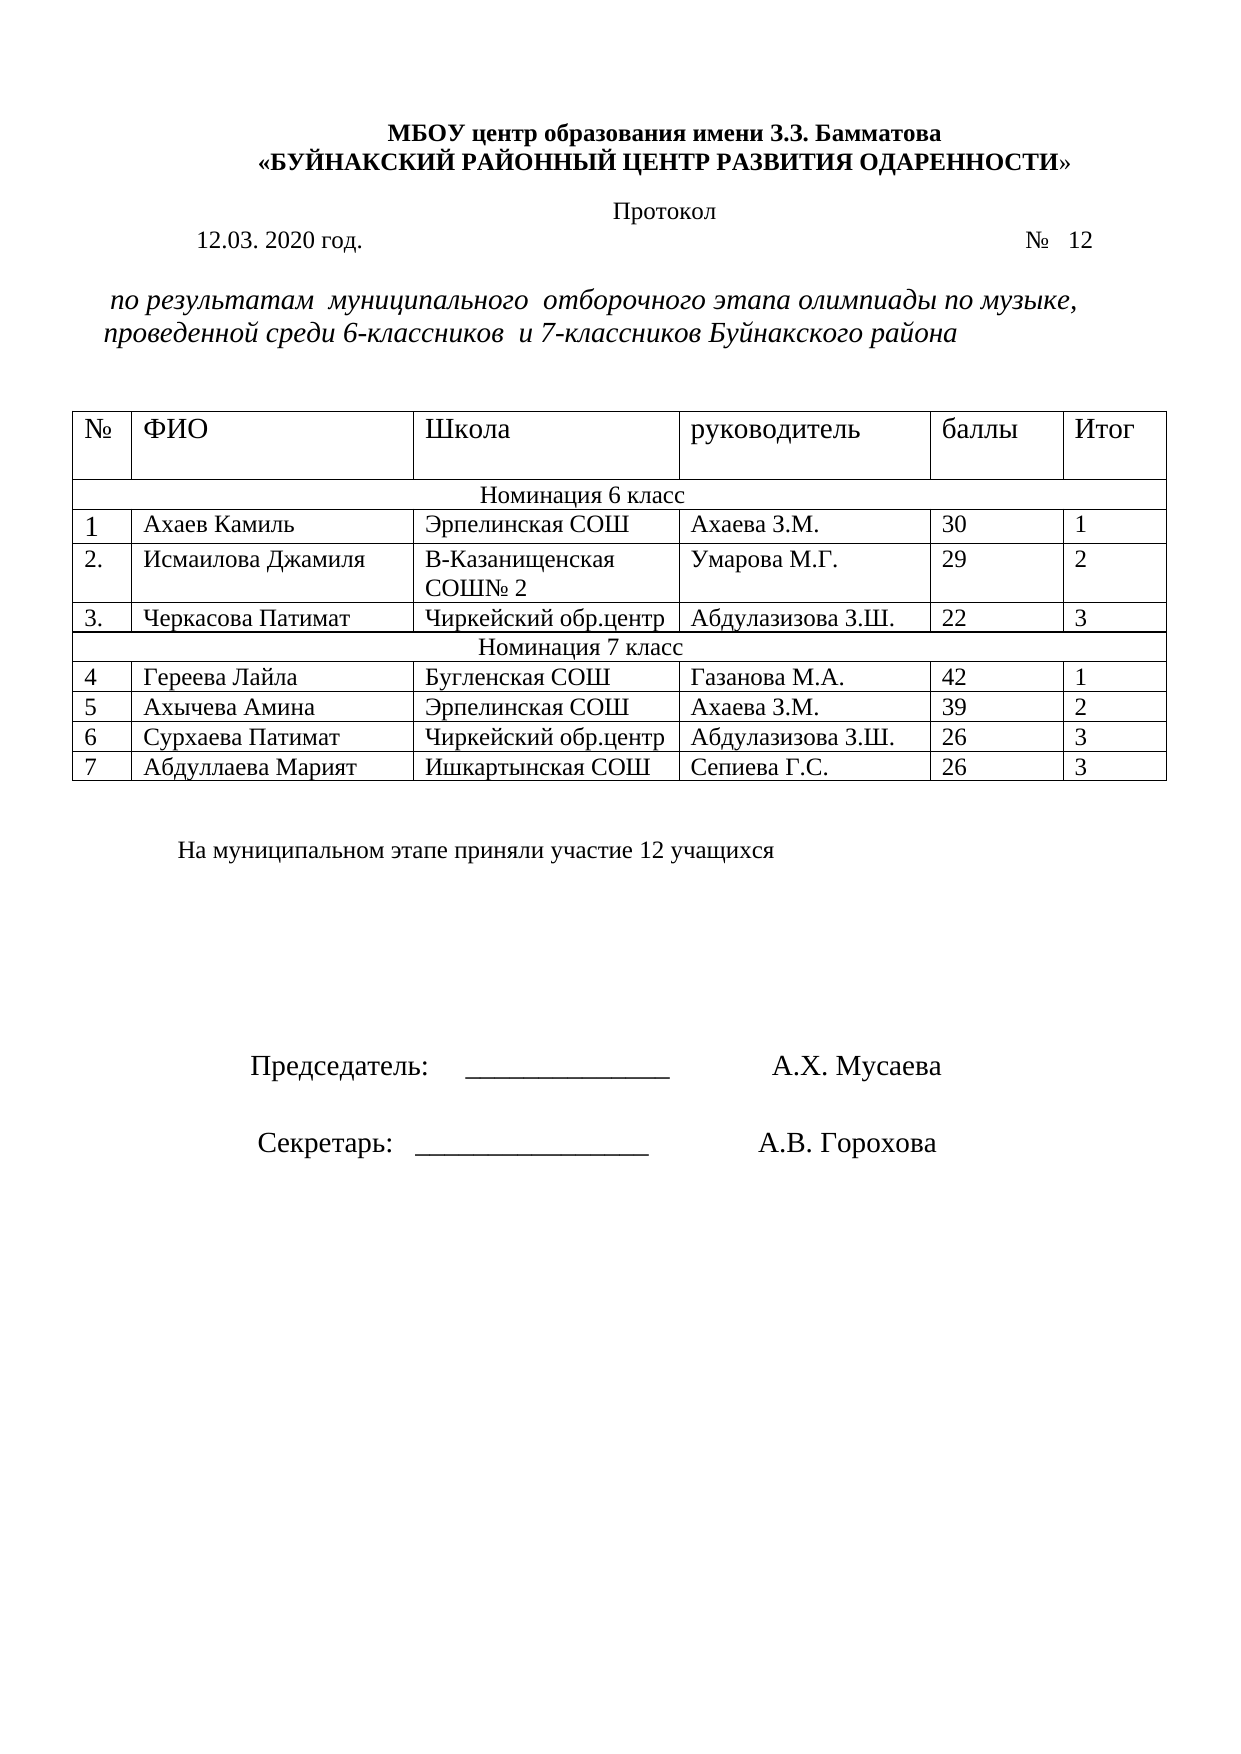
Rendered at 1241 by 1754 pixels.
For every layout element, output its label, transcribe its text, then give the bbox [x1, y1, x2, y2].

table_header ФИО [132, 412, 413, 479]
table_cell 30 [931, 510, 1063, 543]
table_cell 5 [73, 692, 131, 721]
text Секретарь: ________________ А.В. Горохова [177, 1125, 1152, 1159]
table_cell В-Казанищенская СОШ№ 2 [414, 544, 679, 602]
text по результатам муниципального отборочного этапа олимпиады по музыке, проведенной среди 6-классников и 7-классников Буйнакского района [29, 282, 1152, 349]
table_cell Абдуллаева Марият [132, 752, 413, 780]
table_cell 1 [73, 510, 131, 543]
table_header № [73, 412, 131, 479]
text 12.03. 2020 год. № 12 [177, 225, 1152, 254]
table_cell 3 [1064, 603, 1166, 631]
table_header руководитель [680, 412, 930, 479]
table_cell 3. [73, 603, 131, 631]
table_cell 3 [1064, 752, 1166, 780]
table_cell Ахычева Амина [132, 692, 413, 721]
table_cell 6 [73, 722, 131, 751]
table_cell Абдулазизова З.Ш. [680, 603, 930, 631]
table_cell Гереева Лайла [132, 662, 413, 691]
table_cell Бугленская СОШ [414, 662, 679, 691]
table_cell Номинация 6 класс [73, 480, 1166, 508]
text МБОУ центр образования имени З.З. Бамматова «БУЙНАКСКИЙ РАЙОННЫЙ ЦЕНТР РАЗВИТИЯ ОДАРЕННОСТИ» [177, 118, 1152, 176]
table_cell Умарова М.Г. [680, 544, 930, 602]
table_cell 42 [931, 662, 1063, 691]
table_cell 2 [1064, 692, 1166, 721]
table_cell 26 [931, 752, 1063, 780]
table_cell Абдулазизова З.Ш. [680, 722, 930, 751]
table_cell Ахаева З.М. [680, 510, 930, 543]
table_cell Черкасова Патимат [132, 603, 413, 631]
table_cell Ишкартынская СОШ [414, 752, 679, 780]
table_cell 1 [1064, 510, 1166, 543]
table_cell Номинация 7 класс [73, 633, 1166, 661]
table_cell 1 [1064, 662, 1166, 691]
text Протокол [177, 196, 1152, 225]
table_cell Эрпелинская СОШ [414, 510, 679, 543]
text Председатель: ______________ А.Х. Мусаева [177, 1048, 1152, 1082]
table_cell Чиркейский обр.центр [414, 722, 679, 751]
table_cell Сепиева Г.С. [680, 752, 930, 780]
table_cell 2 [1064, 544, 1166, 602]
table_header Итог [1064, 412, 1166, 479]
table_cell 4 [73, 662, 131, 691]
table_cell Газанова М.А. [680, 662, 930, 691]
table_cell 29 [931, 544, 1063, 602]
table_cell Эрпелинская СОШ [414, 692, 679, 721]
table_cell 2. [73, 544, 131, 602]
table_cell 39 [931, 692, 1063, 721]
table_cell Ахаев Камиль [132, 510, 413, 543]
table_cell Сурхаева Патимат [132, 722, 413, 751]
table_cell 3 [1064, 722, 1166, 751]
table_cell Исмаилова Джамиля [132, 544, 413, 602]
table_cell Ахаева З.М. [680, 692, 930, 721]
table_cell 26 [931, 722, 1063, 751]
table_cell Чиркейский обр.центр [414, 603, 679, 631]
table_header баллы [931, 412, 1063, 479]
table_cell 7 [73, 752, 131, 780]
table_cell 22 [931, 603, 1063, 631]
text На муниципальном этапе приняли участие 12 учащихся [177, 835, 1152, 864]
table_header Школа [414, 412, 679, 479]
